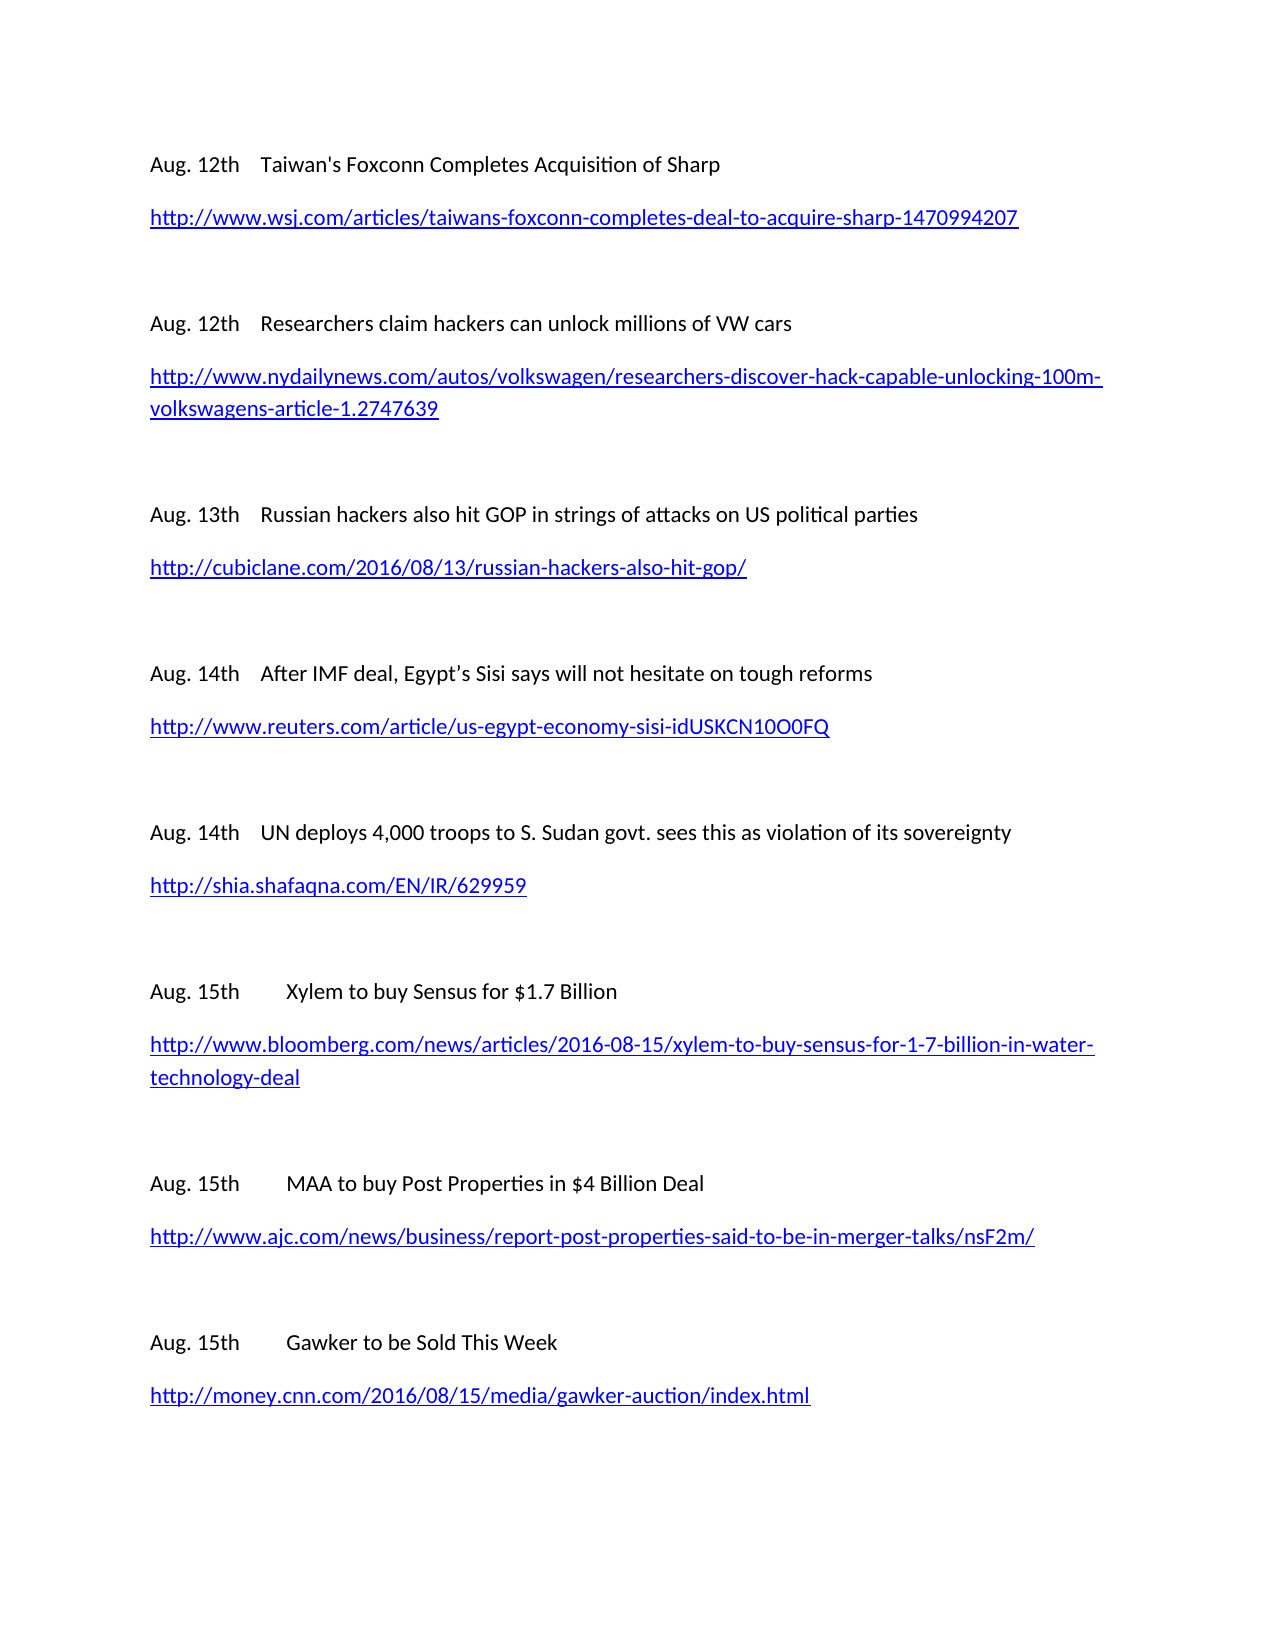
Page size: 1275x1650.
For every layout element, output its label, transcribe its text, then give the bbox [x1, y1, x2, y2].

text http://www.wsj.com/articles/taiwans-foxconn-completes-deal-to-acquire-sharp-1470994207 [150, 203, 1125, 231]
text http://shia.shafaqna.com/EN/IR/629959 [150, 871, 1125, 899]
text Aug. 12th Researchers claim hackers can unlock millions of VW cars [150, 309, 1125, 337]
text Aug. 12th Taiwan's Foxconn Completes Acquisition of Sharp [150, 150, 1125, 178]
text Aug. 14th UN deploys 4,000 troops to S. Sudan govt. sees this as violation of its sovereignty [150, 818, 1125, 846]
text Aug. 15th MAA to buy Post Properties in $4 Billion Deal [150, 1169, 1125, 1197]
text http://www.nydailynews.com/autos/volkswagen/researchers-discover-hack-capable-unlocking-100m-volkswagens-article-1.2747639 [150, 362, 1125, 422]
text http://www.ajc.com/news/business/report-post-properties-said-to-be-in-merger-talks/nsF2m/ [150, 1222, 1125, 1250]
text Aug. 15th Gawker to be Sold This Week [150, 1328, 1125, 1356]
text http://money.cnn.com/2016/08/15/media/gawker-auction/index.html [150, 1381, 1125, 1409]
text Aug. 13th Russian hackers also hit GOP in strings of attacks on US political parties [150, 500, 1125, 528]
text Aug. 15th Xylem to buy Sensus for $1.7 Billion [150, 977, 1125, 1006]
text http://cubiclane.com/2016/08/13/russian-hackers-also-hit-gop/ [150, 553, 1125, 581]
text http://www.reuters.com/article/us-egypt-economy-sisi-idUSKCN10O0FQ [150, 712, 1125, 740]
text Aug. 14th After IMF deal, Egypt’s Sisi says will not hesitate on tough reforms [150, 659, 1125, 687]
text http://www.bloomberg.com/news/articles/2016-08-15/xylem-to-buy-sensus-for-1-7-billion-in-water-technology-deal [150, 1031, 1125, 1091]
